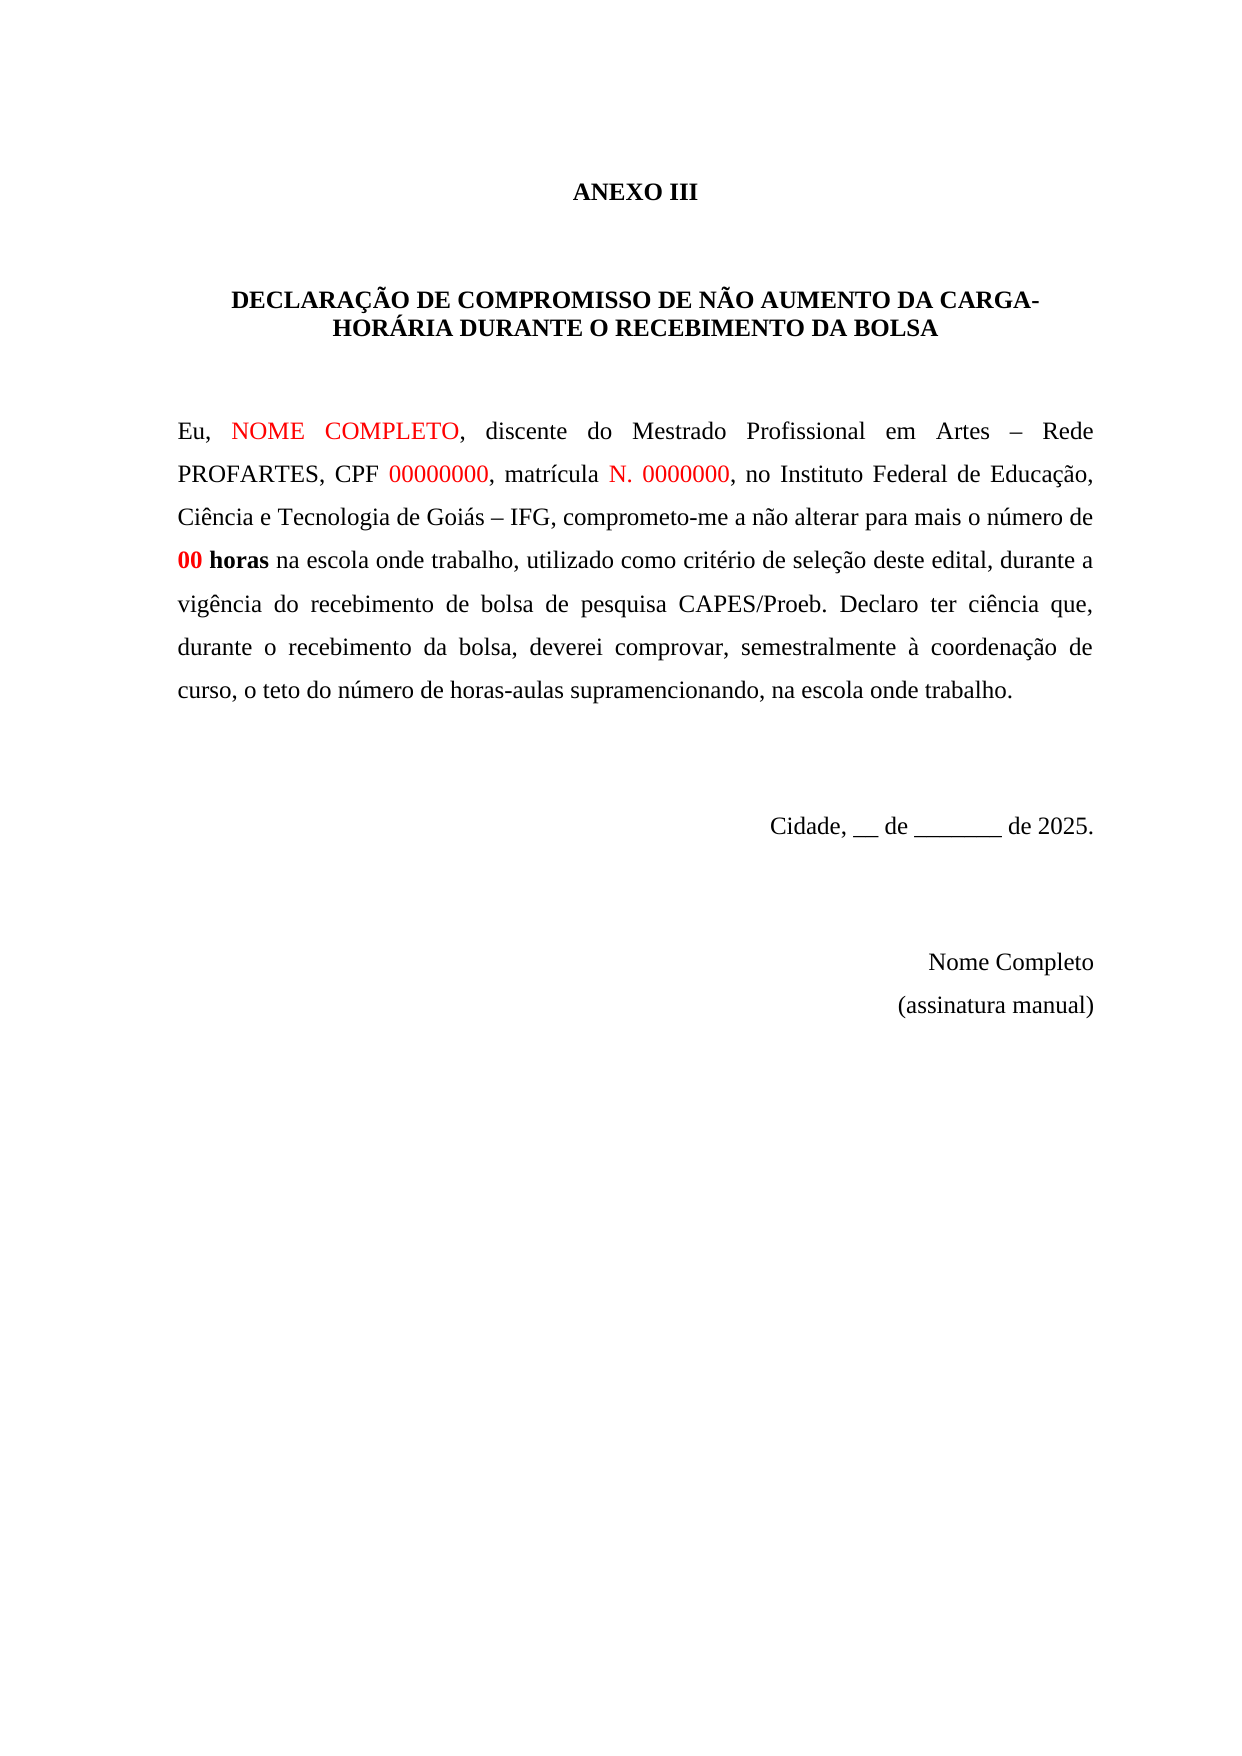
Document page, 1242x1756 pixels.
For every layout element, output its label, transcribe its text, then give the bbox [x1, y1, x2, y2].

text ANEXO III [177, 177, 1094, 206]
text Eu, NOME COMPLETO, discente do Mestrado Profissional em Artes – Rede PROFARTES, CPF 00000000, matrícula N. 0000000, no Instituto Federal de Educação, Ciência e Tecnologia de Goiás – IFG, comprometo-me a não alterar para mais o número de 00 horas na escola onde trabalho, utilizado como critério de seleção deste edital, durante a vigência do recebimento de bolsa de pesquisa CAPES/Proeb. Declaro ter ciência que, durante o recebimento da bolsa, deverei comprovar, semestralmente à coordenação de curso, o teto do número de horas-aulas supramencionando, na escola onde trabalho. [177, 416, 1094, 704]
text DECLARAÇÃO DE COMPROMISSO DE NÃO AUMENTO DA CARGA-HORÁRIA DURANTE O RECEBIMENTO DA BOLSA [177, 285, 1094, 342]
text Cidade, __ de _______ de 2025. [177, 811, 1094, 840]
text Nome Completo (assinatura manual) [177, 947, 1094, 1019]
